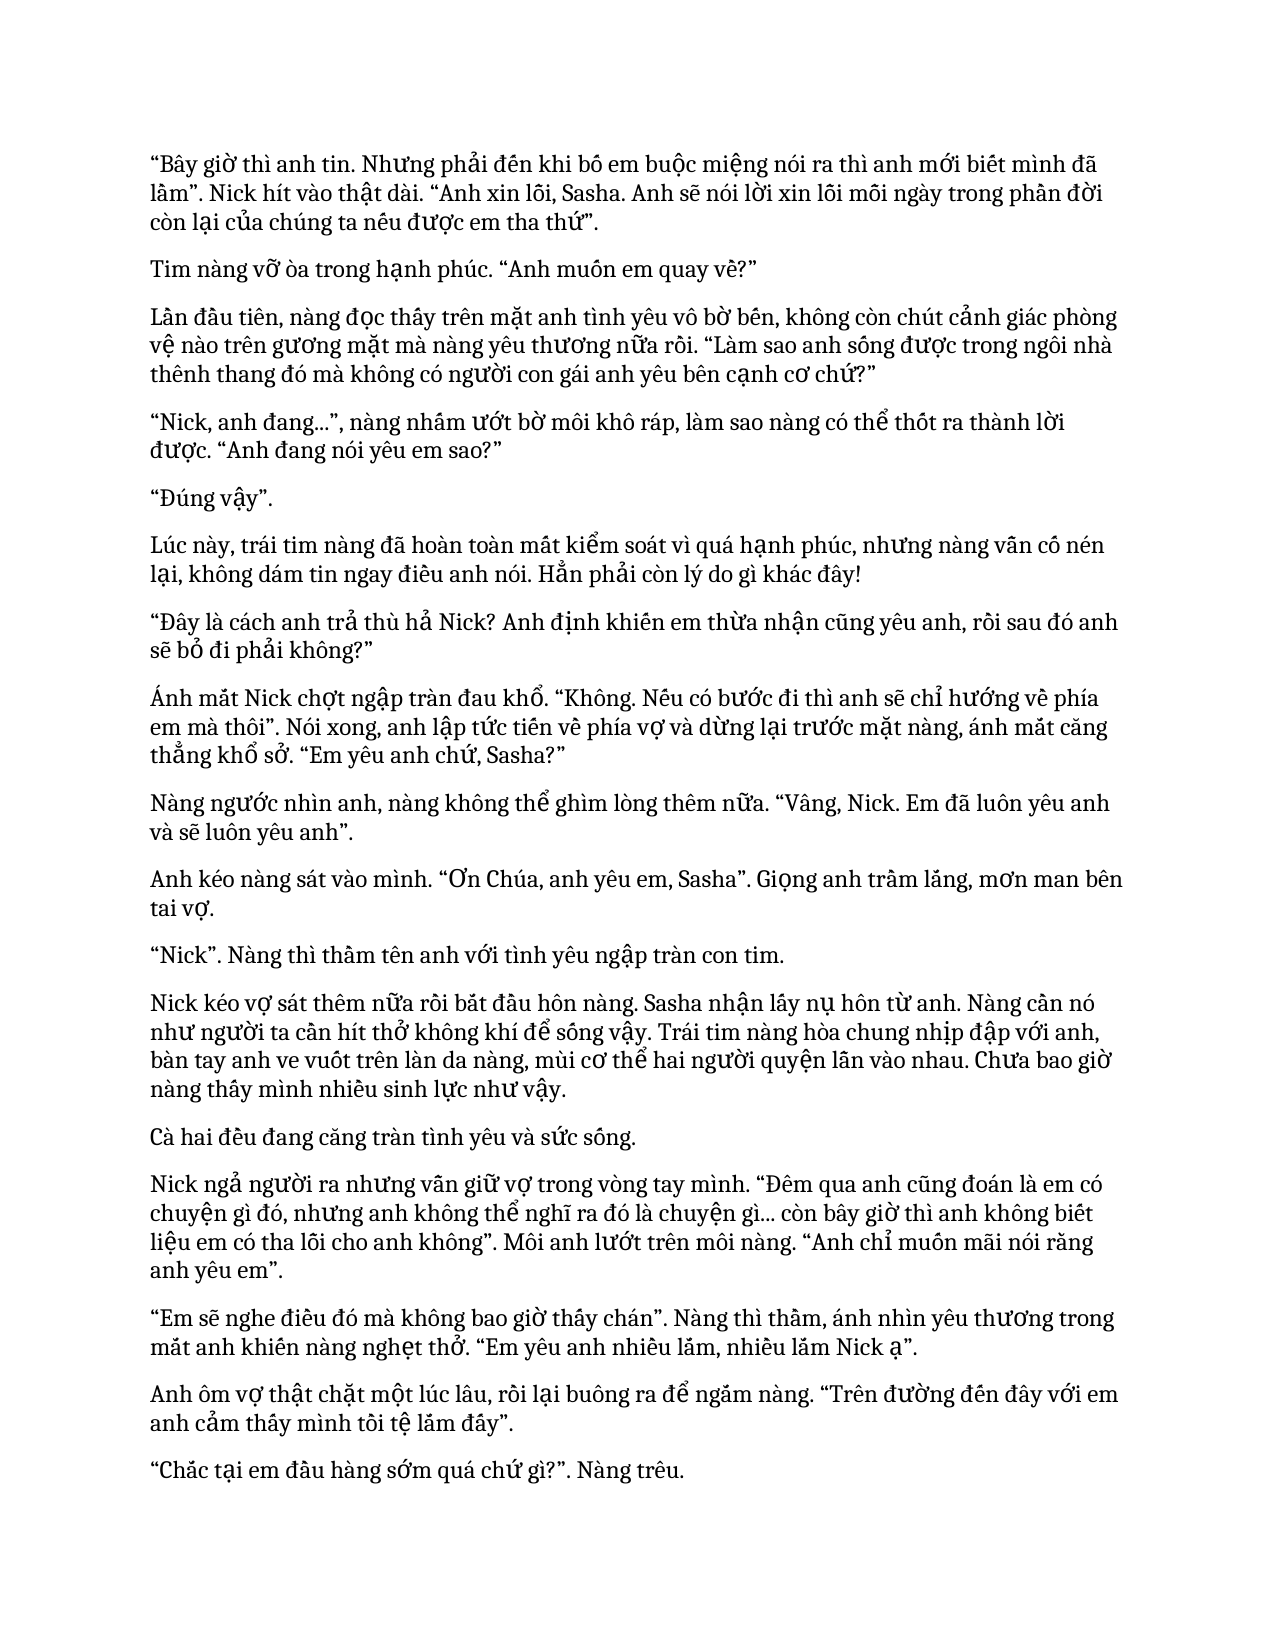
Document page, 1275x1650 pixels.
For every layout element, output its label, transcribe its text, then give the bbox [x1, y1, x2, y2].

text “Chắc tại em đầu hàng sớm quá chứ gì?”. Nàng trêu. [150, 1456, 1125, 1485]
text Anh kéo nàng sát vào mình. “Ơn Chúa, anh yêu em, Sasha”. Giọng anh trầm lắng, mơn man bên tai vợ. [150, 865, 1125, 922]
text “Đây là cách anh trả thù hả Nick? Anh định khiến em thừa nhận cũng yêu anh, rồi sau đó anh sẽ bỏ đi phải không?” [150, 607, 1125, 665]
text “Em sẽ nghe điều đó mà không bao giờ thấy chán”. Nàng thì thầm, ánh nhìn yêu thương trong mắt anh khiến nàng nghẹt thở. “Em yêu anh nhiều lắm, nhiều lắm Nick ạ”. [150, 1304, 1125, 1361]
text Nick kéo vợ sát thêm nữa rồi bắt đầu hôn nàng. Sasha nhận lấy nụ hôn từ anh. Nàng cần nó như người ta cần hít thở không khí để sống vậy. Trái tim nàng hòa chung nhịp đập với anh, bàn tay anh ve vuốt trên làn da nàng, mùi cơ thể hai người quyện lẫn vào nhau. Chưa bao giờ nàng thấy mình nhiều sinh lực như vậy. [150, 989, 1125, 1104]
text “Đúng vậy”. [150, 484, 1125, 512]
text “Nick”. Nàng thì thầm tên anh với tình yêu ngập tràn con tim. [150, 941, 1125, 970]
text Nàng ngước nhìn anh, nàng không thể ghìm lòng thêm nữa. “Vâng, Nick. Em đã luôn yêu anh và sẽ luôn yêu anh”. [150, 789, 1125, 846]
text “Nick, anh đang...”, nàng nhấm ướt bờ môi khô ráp, làm sao nàng có thể thốt ra thành lời được. “Anh đang nói yêu em sao?” [150, 407, 1125, 465]
text Nick ngả người ra nhưng vẫn giữ vợ trong vòng tay mình. “Đêm qua anh cũng đoán là em có chuyện gì đó, nhưng anh không thể nghĩ ra đó là chuyện gì... còn bây giờ thì anh không biết liệu em có tha lỗi cho anh không”. Môi anh lướt trên môi nàng. “Anh chỉ muốn mãi nói rằng anh yêu em”. [150, 1170, 1125, 1285]
text Cà hai đều đang căng tràn tình yêu và sức sống. [150, 1122, 1125, 1151]
text Ánh mắt Nick chợt ngập tràn đau khổ. “Không. Nếu có bước đi thì anh sẽ chỉ hướng về phía em mà thôi”. Nói xong, anh lập tức tiến về phía vợ và dừng lại trước mặt nàng, ánh mắt căng thẳng khổ sở. “Em yêu anh chứ, Sasha?” [150, 684, 1125, 770]
text Tim nàng vỡ òa trong hạnh phúc. “Anh muốn em quay về?” [150, 255, 1125, 284]
text Anh ôm vợ thật chặt một lúc lâu, rồi lại buông ra để ngắm nàng. “Trên đường đến đây với em anh cảm thấy mình tồi tệ lắm đấy”. [150, 1380, 1125, 1437]
text Lúc này, trái tim nàng đã hoàn toàn mất kiểm soát vì quá hạnh phúc, nhưng nàng vẫn cố nén lại, không dám tin ngay điều anh nói. Hẳn phải còn lý do gì khác đây! [150, 531, 1125, 589]
text “Bây giờ thì anh tin. Nhưng phải đến khi bố em buộc miệng nói ra thì anh mới biết mình đã lầm”. Nick hít vào thật dài. “Anh xin lỗi, Sasha. Anh sẽ nói lời xin lỗi mỗi ngày trong phần đời còn lại của chúng ta nếu được em tha thứ”. [150, 150, 1125, 236]
text Lần đầu tiên, nàng đọc thấy trên mặt anh tình yêu vô bờ bến, không còn chút cảnh giác phòng vệ nào trên gương mặt mà nàng yêu thương nữa rồi. “Làm sao anh sống được trong ngôi nhà thênh thang đó mà không có người con gái anh yêu bên cạnh cơ chứ?” [150, 302, 1125, 389]
